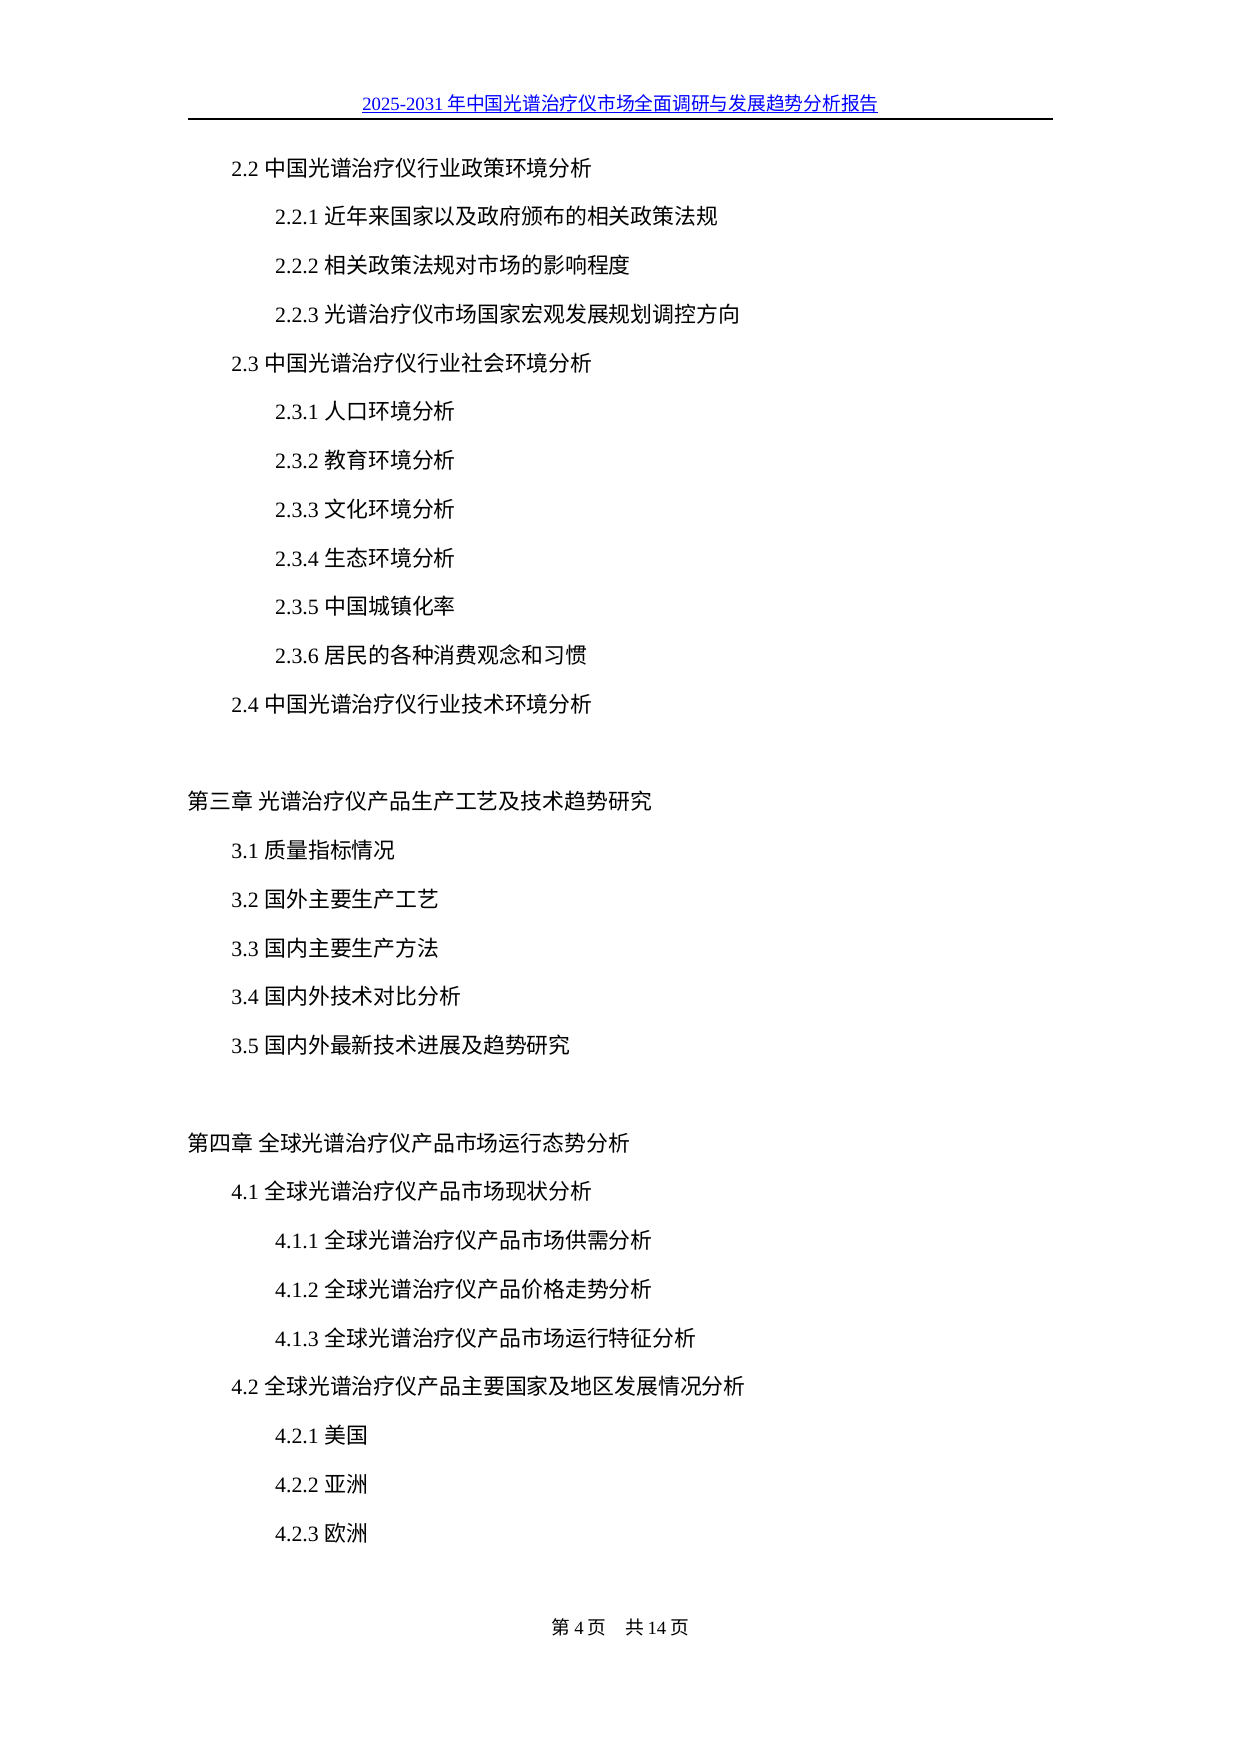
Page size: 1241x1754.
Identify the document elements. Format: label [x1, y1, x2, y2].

text [187, 150, 1053, 1548]
